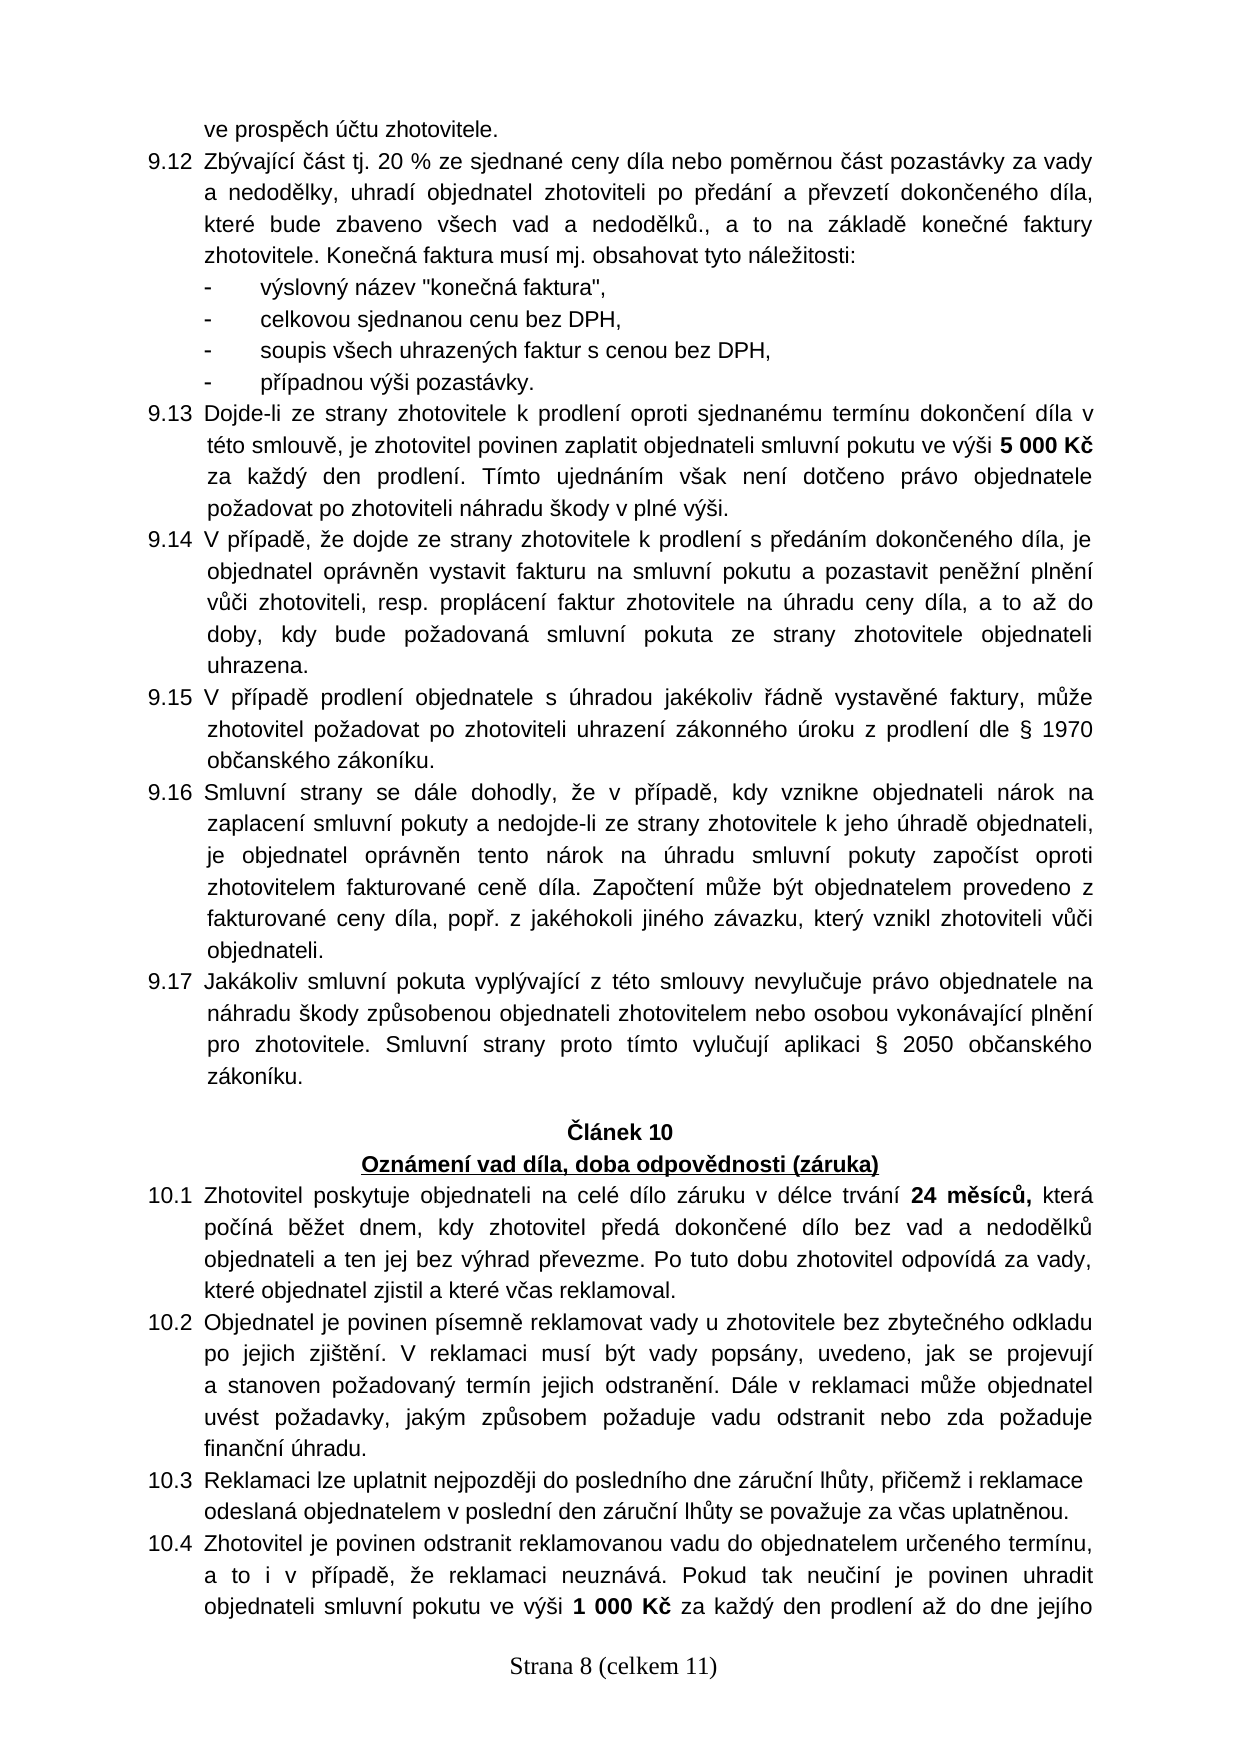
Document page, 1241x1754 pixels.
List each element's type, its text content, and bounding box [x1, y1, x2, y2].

list Objednatel je povinen písemně reklamovat vady u zhotovitele bez zbytečného odkladu po jejich zjištění. V reklamaci musí být vady popsány, uvedeno, jak se projevují a stanoven požadovaný termín jejich odstranění. Dále v reklamaci může objednatel uvést požadavky, jakým způsobem požaduje vadu odstranit nebo zda požaduje finanční úhradu. [148, 1309, 1093, 1461]
list případnou výši pozastávky. [204, 369, 1223, 395]
list V případě, že dojde ze strany zhotovitele k prodlení s předáním dokončeného díla, je objednatel oprávněn vystavit fakturu na smluvní pokutu a pozastavit peněžní plnění vůči zhotoviteli, resp. proplácení faktur zhotovitele na úhradu ceny díla, a to až do doby, kdy bude požadovaná smluvní pokuta ze strany zhotovitele objednateli uhrazena. [148, 526, 1093, 679]
list V případě prodlení objednatele s úhradou jakékoliv řádně vystavěné faktury, může zhotovitel požadovat po zhotoviteli uhrazení zákonného úroku z prodlení dle § 1970 občanského zákoníku. [148, 684, 1093, 774]
list celkovou sjednanou cenu bez DPH, [204, 306, 1223, 332]
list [148, 1530, 1093, 1619]
list Zhotovitel poskytuje objednateli na celé dílo záruku v délce trvání 24 měsíců, která počíná běžet dnem, kdy zhotovitel předá dokončené dílo bez vad a nedodělků objednateli a ten jej bez výhrad převezme. Po tuto dobu zhotovitel odpovídá za vady, které objednatel zjistil a které včas reklamoval. [148, 1182, 1093, 1303]
list výslovný název "konečná faktura", [204, 274, 1223, 301]
list Smluvní strany se dále dohodly, že v případě, kdy vznikne objednateli nárok na zaplacení smluvní pokuty a nedojde-li ze strany zhotovitele k jeho úhradě objednateli, je objednatel oprávněn tento nárok na úhradu smluvní pokuty započíst oproti zhotovitelem fakturované ceně díla. Započtení může být objednatelem provedeno z fakturované ceny díla, popř. z jakéhokoli jiného závazku, který vznikl zhotoviteli vůči objednateli. [148, 779, 1093, 963]
list Zbývající část tj. 20 % ze sjednané ceny díla nebo poměrnou část pozastávky za vady a nedodělky, uhradí objednatel zhotoviteli po předání a převzetí dokončeného díla, které bude zbaveno všech vad a nedodělků., a to na základě konečné faktury zhotovitele. Konečná faktura musí mj. obsahovat tyto náležitosti: [148, 148, 1093, 269]
text Oznámení vad díla, doba odpovědnosti (záruka) [17, 1151, 1223, 1177]
text ve prospěch účtu zhotovitele. [204, 116, 1223, 142]
list Reklamaci lze uplatnit nejpozději do posledního dne záruční lhůty, přičemž i reklamace [148, 1467, 1223, 1493]
text odeslaná objednatelem v poslední den záruční lhůty se považuje za včas uplatněnou. [204, 1498, 1223, 1525]
subtitle Článek 10 [17, 1119, 1223, 1146]
list Dojde-li ze strany zhotovitele k prodlení oproti sjednanému termínu dokončení díla v této smlouvě, je zhotovitel povinen zaplatit objednateli smluvní pokutu ve výši 5 000 Kč za každý den prodlení. Tímto ujednáním však není dotčeno právo objednatele požadovat po zhotoviteli náhradu škody v plné výši. [148, 400, 1093, 521]
list Jakákoliv smluvní pokuta vyplývající z této smlouvy nevylučuje právo objednatele na náhradu škody způsobenou objednateli zhotovitelem nebo osobou vykonávající plnění pro zhotovitele. Smluvní strany proto tímto vylučují aplikaci § 2050 občanského zákoníku. [148, 968, 1093, 1089]
list soupis všech uhrazených faktur s cenou bez DPH, [204, 337, 1223, 363]
